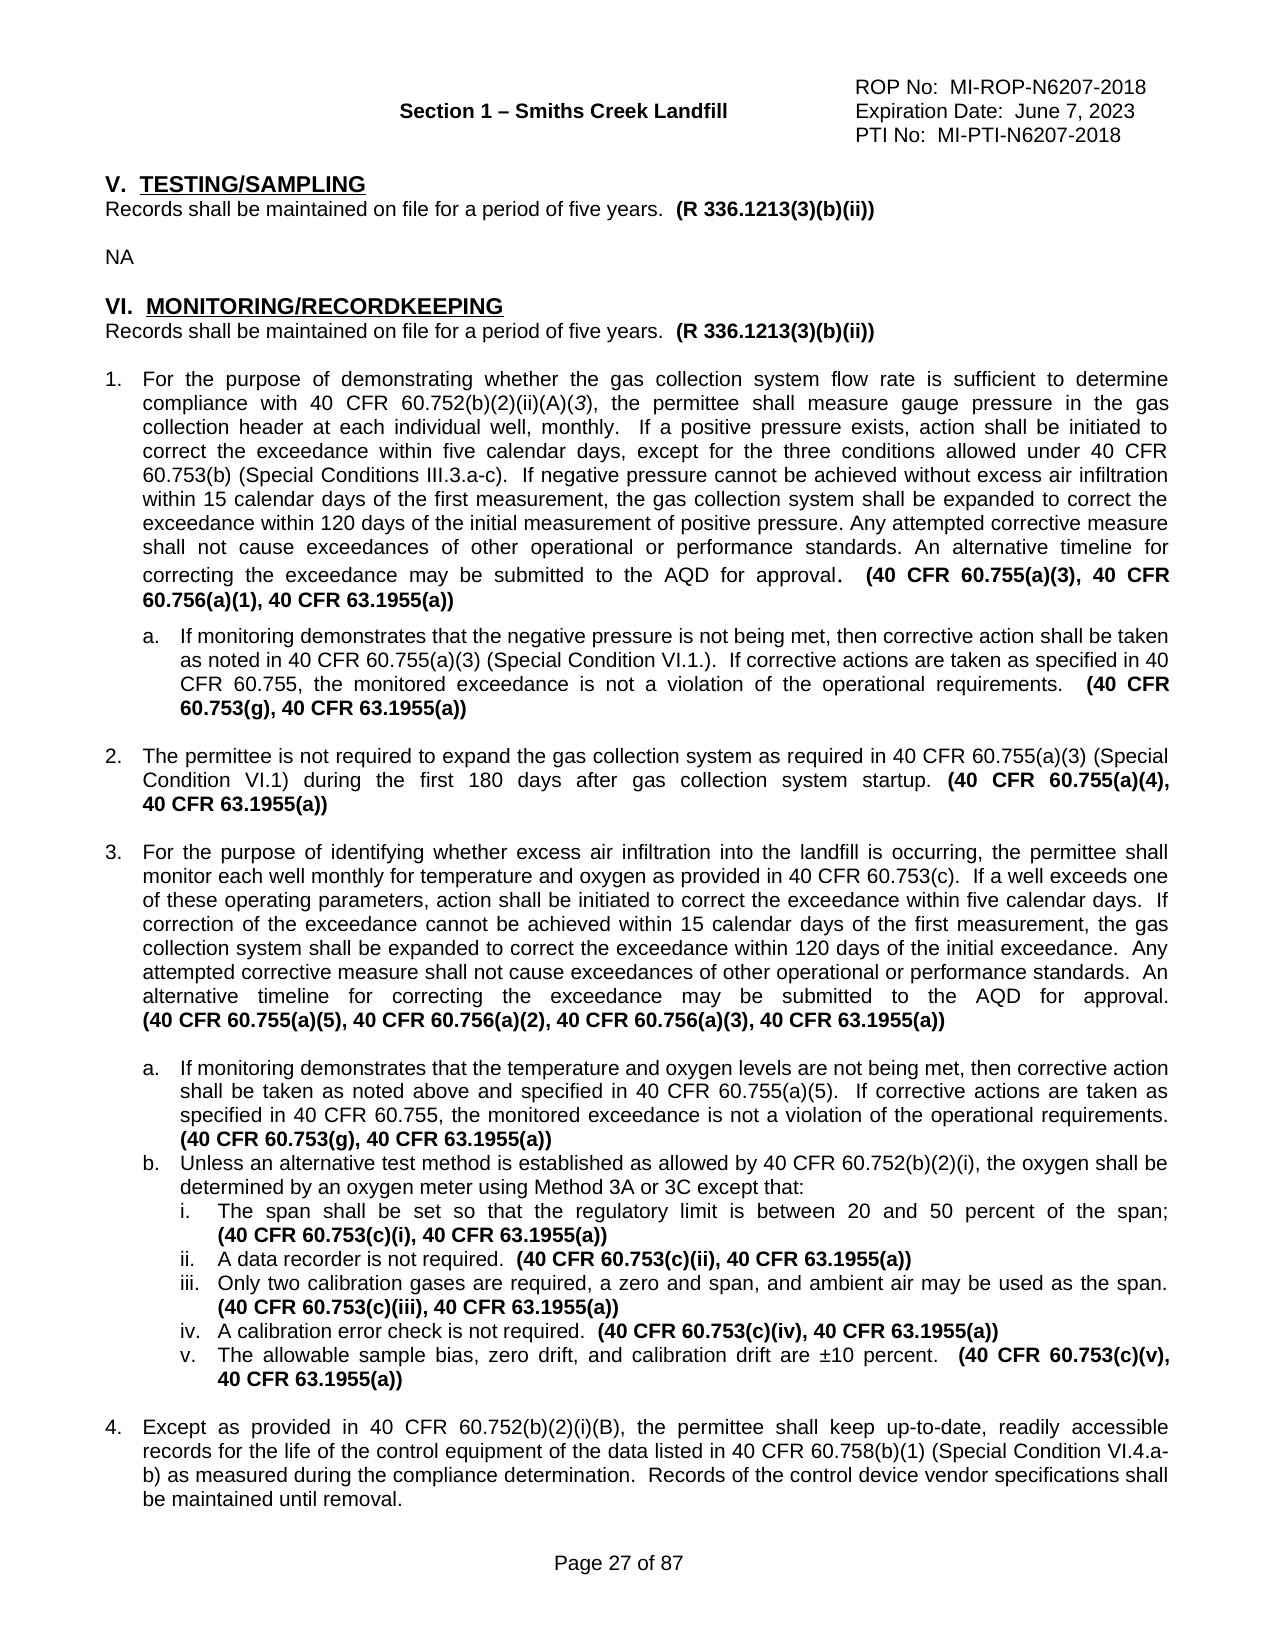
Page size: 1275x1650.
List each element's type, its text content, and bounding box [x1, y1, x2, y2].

list Except as provided in 40 CFR 60.752(b)(2)(i)(B), the permittee shall keep up-to-date, readily accessible records for the life of the control equipment of the data listed in 40 CFR 60.758(b)(1) (Special Condition VI.4.a-b) as measured during the compliance determination. Records of the control device vendor specifications shall be maintained until removal. [105, 1415, 1170, 1511]
list The span shall be set so that the regulatory limit is between 20 and 50 percent of the span; (40 CFR 60.753(c)(i), 40 CFR 63.1955(a)) [180, 1199, 1170, 1247]
list If monitoring demonstrates that the negative pressure is not being met, then corrective action shall be taken as noted in 40 CFR 60.755(a)(3) (Special Condition VI.1.). If corrective actions are taken as specified in 40 CFR 60.755, the monitored exceedance is not a violation of the operational requirements. (40 CFR 60.753(g), 40 CFR 63.1955(a)) [142, 624, 1170, 720]
list The permittee is not required to expand the gas collection system as required in 40 CFR 60.755(a)(3) (Special Condition VI.1) during the first 180 days after gas collection system startup. (40 CFR 60.755(a)(4), 40 CFR 63.1955(a)) [105, 744, 1170, 816]
list If monitoring demonstrates that the temperature and oxygen levels are not being met, then corrective action shall be taken as noted above and specified in 40 CFR 60.755(a)(5). If corrective actions are taken as specified in 40 CFR 60.755, the monitored exceedance is not a violation of the operational requirements. (40 CFR 60.753(g), 40 CFR 63.1955(a)) [142, 1055, 1170, 1151]
list For the purpose of demonstrating whether the gas collection system flow rate is sufficient to determine compliance with 40 CFR 60.752(b)(2)(ii)(A)(3), the permittee shall measure gauge pressure in the gas collection header at each individual well, monthly. If a positive pressure exists, action shall be initiated to correct the exceedance within five calendar days, except for the three conditions allowed under 40 CFR 60.753(b) (Special Conditions III.3.a-c). If negative pressure cannot be achieved without excess air infiltration within 15 calendar days of the first measurement, the gas collection system shall be expanded to correct the exceedance within 120 days of the initial measurement of positive pressure. Any attempted corrective measure shall not cause exceedances of other operational or performance standards. An alternative timeline for correcting the exceedance may be submitted to the AQD for approval. (40 CFR 60.755(a)(3), 40 CFR 60.756(a)(1), 40 CFR 63.1955(a)) [105, 367, 1170, 612]
text NA [105, 245, 1170, 269]
list The allowable sample bias, zero drift, and calibration drift are ±10 percent. (40 CFR 60.753(c)(v), 40 CFR 63.1955(a)) [180, 1343, 1170, 1391]
text Records shall be maintained on file for a period of five years. (R 336.1213(3)(b)(ii)) [105, 197, 1170, 221]
list For the purpose of identifying whether excess air infiltration into the landfill is occurring, the permittee shall monitor each well monthly for temperature and oxygen as provided in 40 CFR 60.753(c). If a well exceeds one of these operating parameters, action shall be initiated to correct the exceedance within five calendar days. If correction of the exceedance cannot be achieved within 15 calendar days of the first measurement, the gas collection system shall be expanded to correct the exceedance within 120 days of the initial exceedance. Any attempted corrective measure shall not cause exceedances of other operational or performance standards. An alternative timeline for correcting the exceedance may be submitted to the AQD for approval. (40 CFR 60.755(a)(5), 40 CFR 60.756(a)(2), 40 CFR 60.756(a)(3), 40 CFR 63.1955(a)) [105, 840, 1170, 1031]
list Only two calibration gases are required, a zero and span, and ambient air may be used as the span. (40 CFR 60.753(c)(iii), 40 CFR 63.1955(a)) [180, 1271, 1170, 1319]
list A calibration error check is not required. (40 CFR 60.753(c)(iv), 40 CFR 63.1955(a)) [180, 1319, 1170, 1343]
text Records shall be maintained on file for a period of five years. (R 336.1213(3)(b)(ii)) [105, 319, 1170, 343]
text V. TESTING/SAMPLING [105, 171, 1170, 197]
text VI. MONITORING/RECORDKEEPING [105, 293, 1170, 319]
list Unless an alternative test method is established as allowed by 40 CFR 60.752(b)(2)(i), the oxygen shall be determined by an oxygen meter using Method 3A or 3C except that: [142, 1151, 1170, 1199]
list A data recorder is not required. (40 CFR 60.753(c)(ii), 40 CFR 63.1955(a)) [180, 1247, 1170, 1271]
